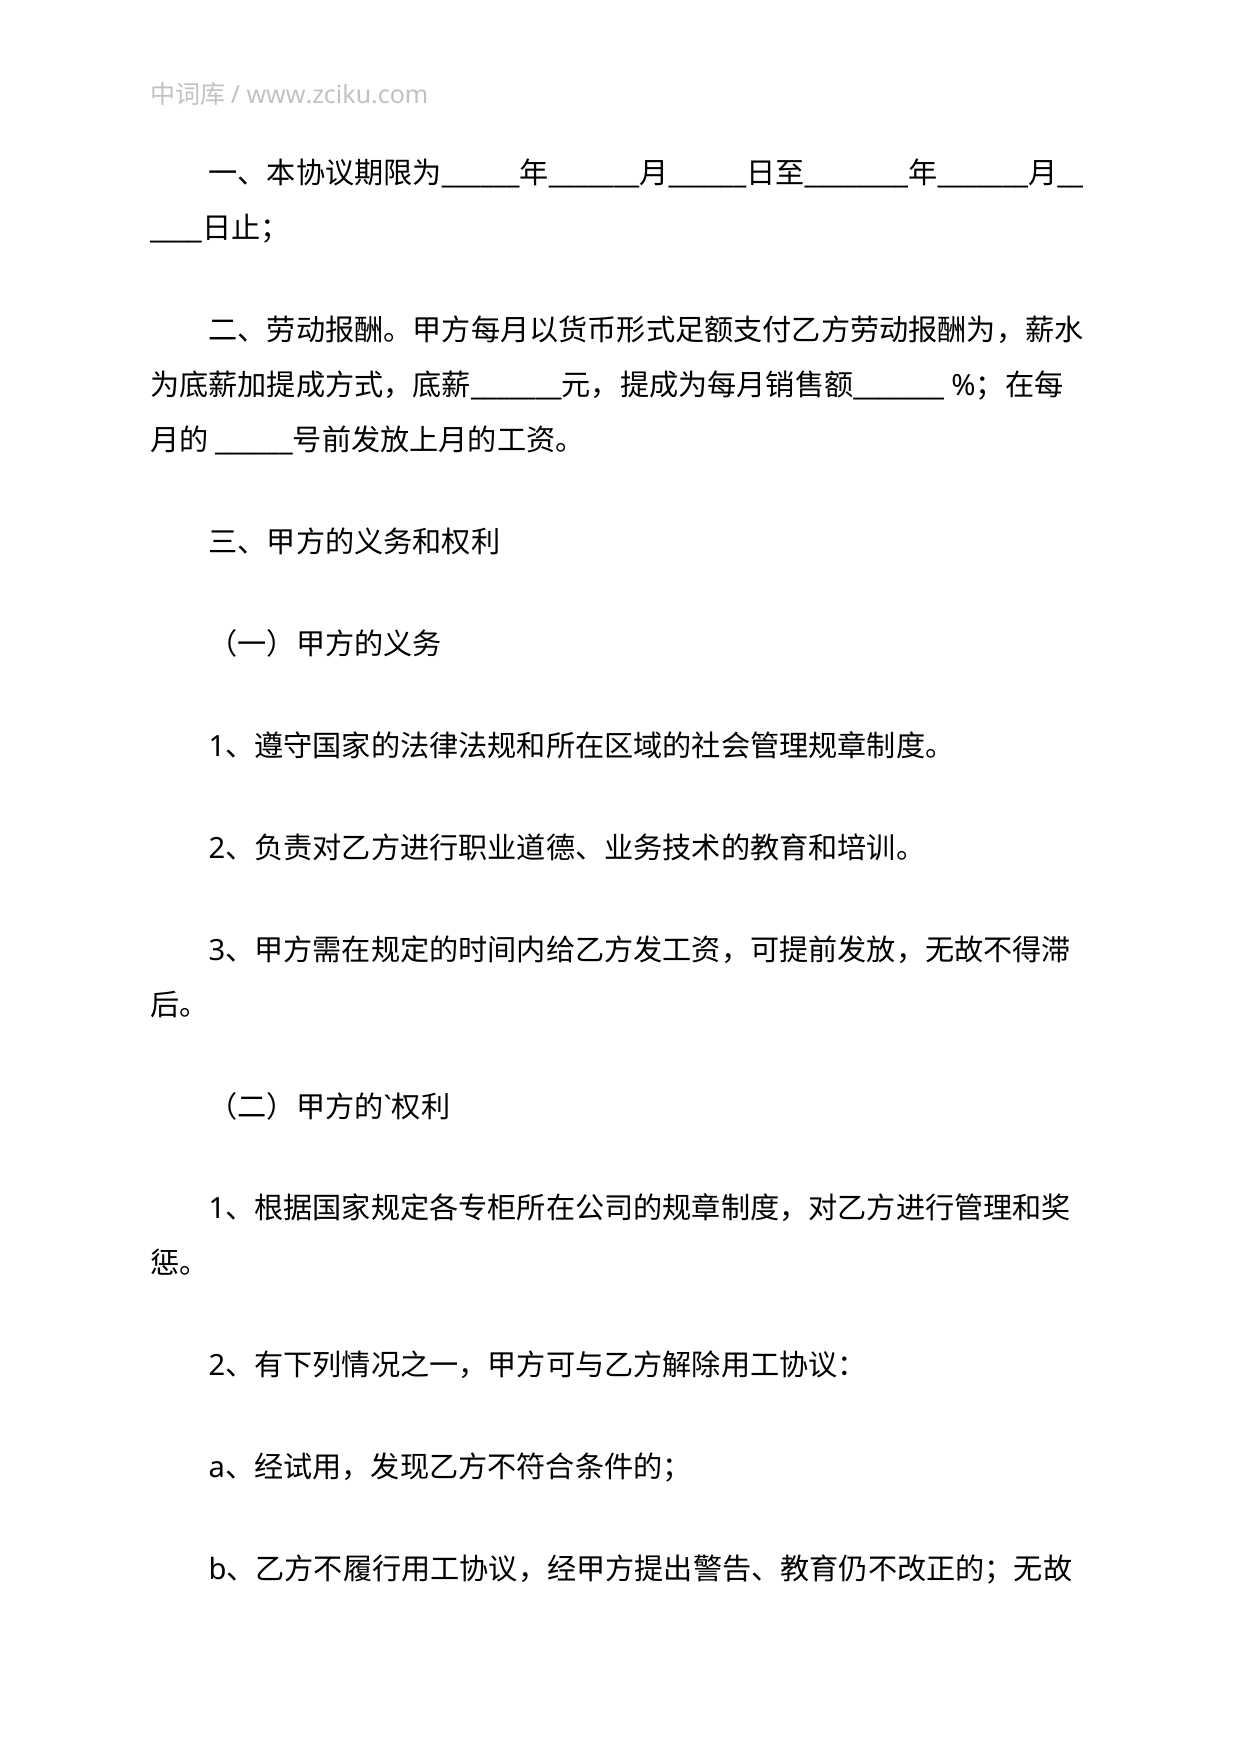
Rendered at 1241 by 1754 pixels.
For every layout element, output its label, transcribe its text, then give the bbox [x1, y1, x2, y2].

text （二）甲方的`权利 [150, 1083, 1090, 1126]
text 二、劳动报酬。甲方每月以货币形式足额支付乙方劳动报酬为，薪水为底薪加提成方式，底薪_______元，提成为每月销售额_______ %；在每月的 ______号前发放上月的工资。 [150, 307, 1090, 459]
text 3、甲方需在规定的时间内给乙方发工资，可提前发放，无故不得滞后。 [150, 926, 1090, 1024]
text （一）甲方的义务 [150, 621, 1090, 663]
text 2、有下列情况之一，甲方可与乙方解除用工协议： [150, 1342, 1090, 1384]
text 一、本协议期限为______年_______月______日至________年_______月______日止； [150, 150, 1090, 247]
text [150, 1546, 1090, 1588]
text 2、负责对乙方进行职业道德、业务技术的教育和培训。 [150, 824, 1090, 867]
text 1、根据国家规定各专柜所在公司的规章制度，对乙方进行管理和奖惩。 [150, 1185, 1090, 1282]
text 1、遵守国家的法律法规和所在区域的社会管理规章制度。 [150, 722, 1090, 765]
text a、经试用，发现乙方不符合条件的； [150, 1444, 1090, 1486]
text 三、甲方的义务和权利 [150, 519, 1090, 561]
